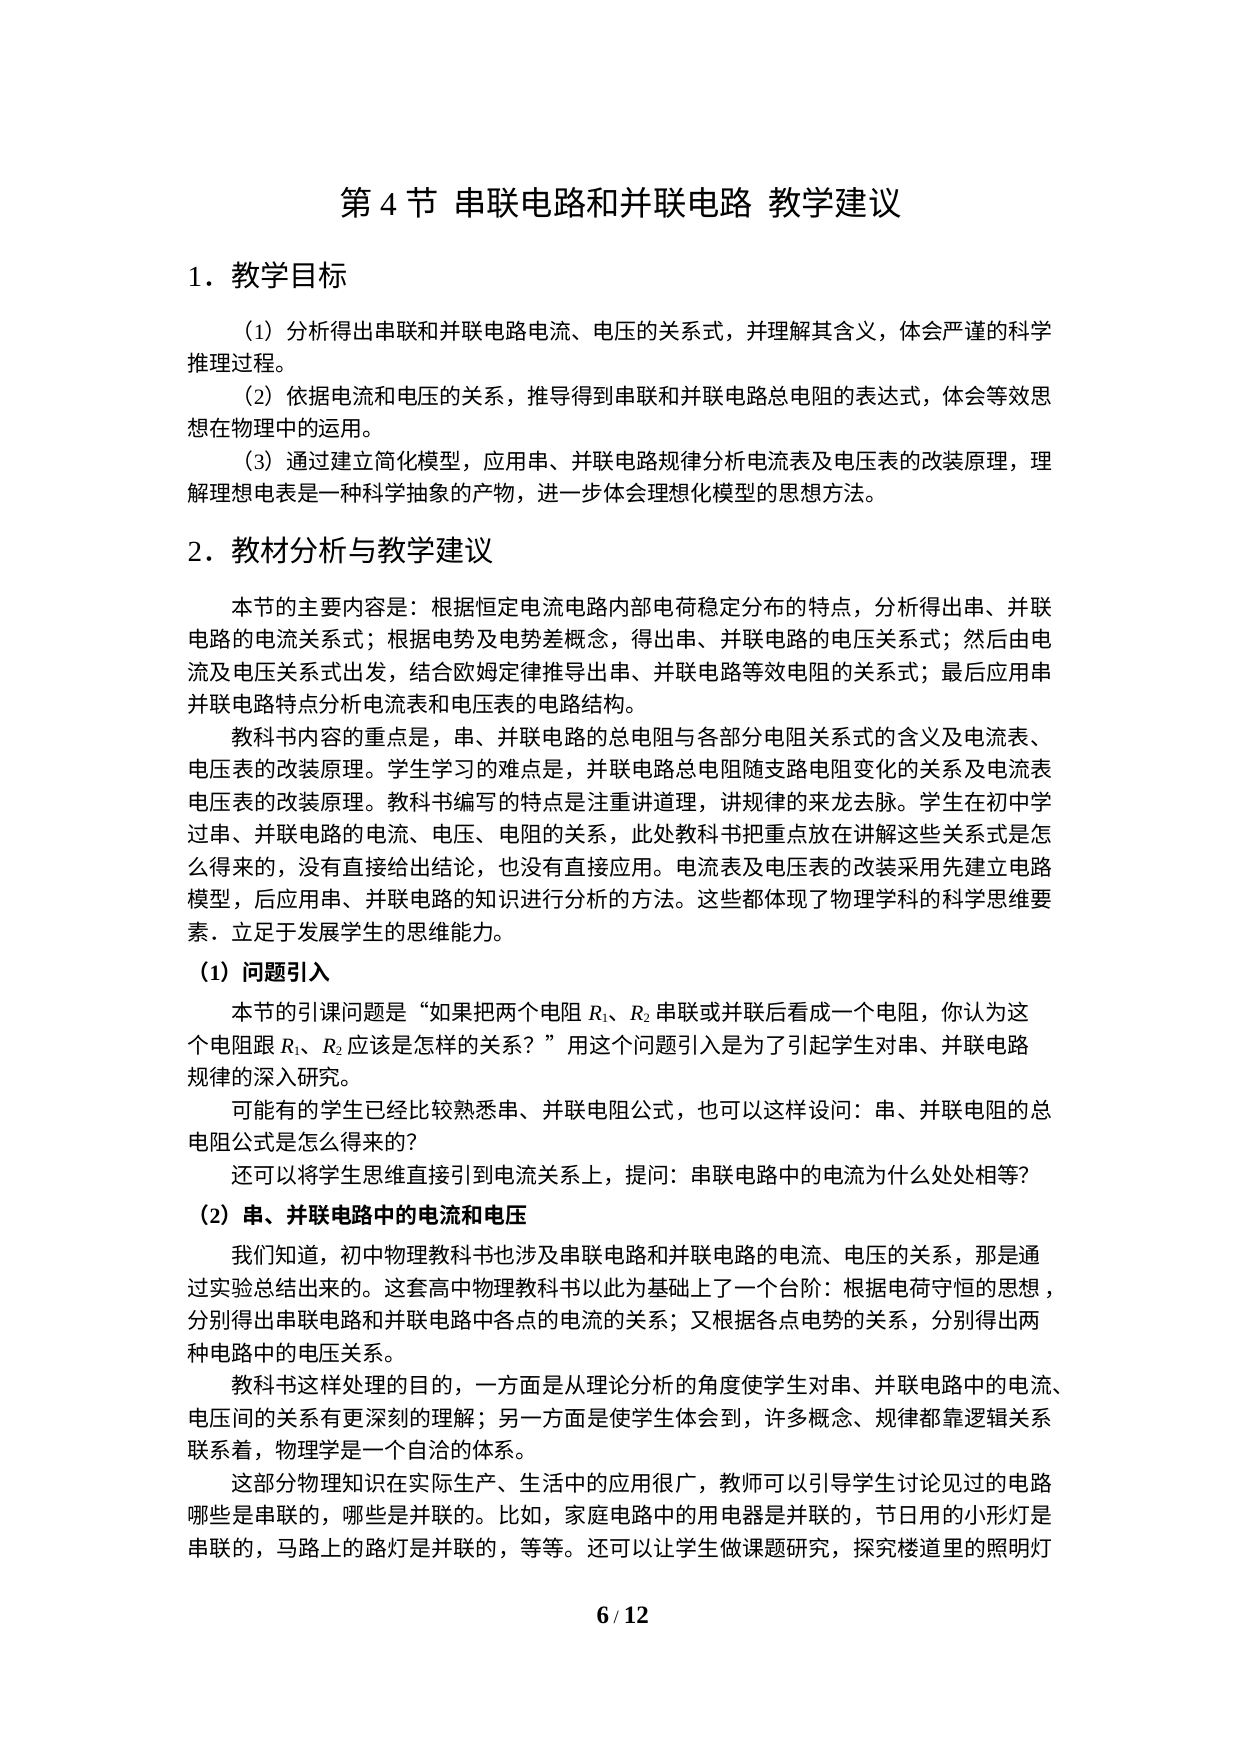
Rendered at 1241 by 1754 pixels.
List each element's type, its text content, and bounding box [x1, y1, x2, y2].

text （3）通过建立简化模型，应用串、并联电路规律分析电流表及电压表的改装原理，理解理想电表是一种科学抽象的产物，进一步体会理想化模型的思想方法。 [187, 443, 1053, 508]
text 我们知道，初中物理教科书也涉及串联电路和并联电路的电流、电压的关系，那是通过实验总结出来的。这套高中物理教科书以此为基础上了一个台阶：根据电荷守恒的思想，分别得出串联电路和并联电路中各点的电流的关系；又根据各点电势的关系，分别得出两种电路中的电压关系。 [187, 1238, 1044, 1368]
text 本节的引课问题是“如果把两个电阻 R1、R2 串联或并联后看成一个电阻，你认为这个电阻跟 R1、R2 应该是怎样的关系？”用这个问题引入是为了引起学生对串、并联电路规律的深入研究。 [187, 995, 1029, 1092]
subtitle 2．教材分析与教学建议 [187, 516, 1053, 581]
text 还可以将学生思维直接引到电流关系上，提问：串联电路中的电流为什么处处相等？ [187, 1157, 1053, 1190]
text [187, 1465, 1053, 1563]
subtitle 1．教学目标 [187, 241, 1053, 306]
subtitle （1）问题引入 [187, 954, 1053, 987]
text 可能有的学生已经比较熟悉串、并联电阻公式，也可以这样设问：串、并联电阻的总电阻公式是怎么得来的？ [187, 1092, 1053, 1157]
text 教科书内容的重点是，串、并联电路的总电阻与各部分电阻关系式的含义及电流表、电压表的改装原理。学生学习的难点是，并联电路总电阻随支路电阻变化的关系及电流表、电压表的改装原理。教科书编写的特点是注重讲道理，讲规律的来龙去脉。学生在初中学过串、并联电路的电流、电压、电阻的关系，此处教科书把重点放在讲解这些关系式是怎么得来的，没有直接给出结论，也没有直接应用。电流表及电压表的改装采用先建立电路模型，后应用串、并联电路的知识进行分析的方法。这些都体现了物理学科的科学思维要素．立足于发展学生的思维能力。 [187, 719, 1053, 947]
text 本节的主要内容是：根据恒定电流电路内部电荷稳定分布的特点，分析得出串、并联电路的电流关系式；根据电势及电势差概念，得出串、并联电路的电压关系式；然后由电流及电压关系式出发，结合欧姆定律推导出串、并联电路等效电阻的关系式；最后应用串、并联电路特点分析电流表和电压表的电路结构。 [187, 589, 1053, 719]
text （1）分析得出串联和并联电路电流、电压的关系式，并理解其含义，体会严谨的科学推理过程。 [187, 313, 1053, 378]
text 教科书这样处理的目的，一方面是从理论分析的角度使学生对串、并联电路中的电流、电压间的关系有更深刻的理解；另一方面是使学生体会到，许多概念、规律都靠逻辑关系联系着，物理学是一个自洽的体系。 [187, 1368, 1053, 1465]
text （2）依据电流和电压的关系，推导得到串联和并联电路总电阻的表达式，体会等效思想在物理中的运用。 [187, 378, 1053, 443]
subtitle 第 4 节 串联电路和并联电路 教学建议 [187, 168, 1053, 233]
subtitle （2）串、并联电路中的电流和电压 [187, 1198, 1053, 1230]
